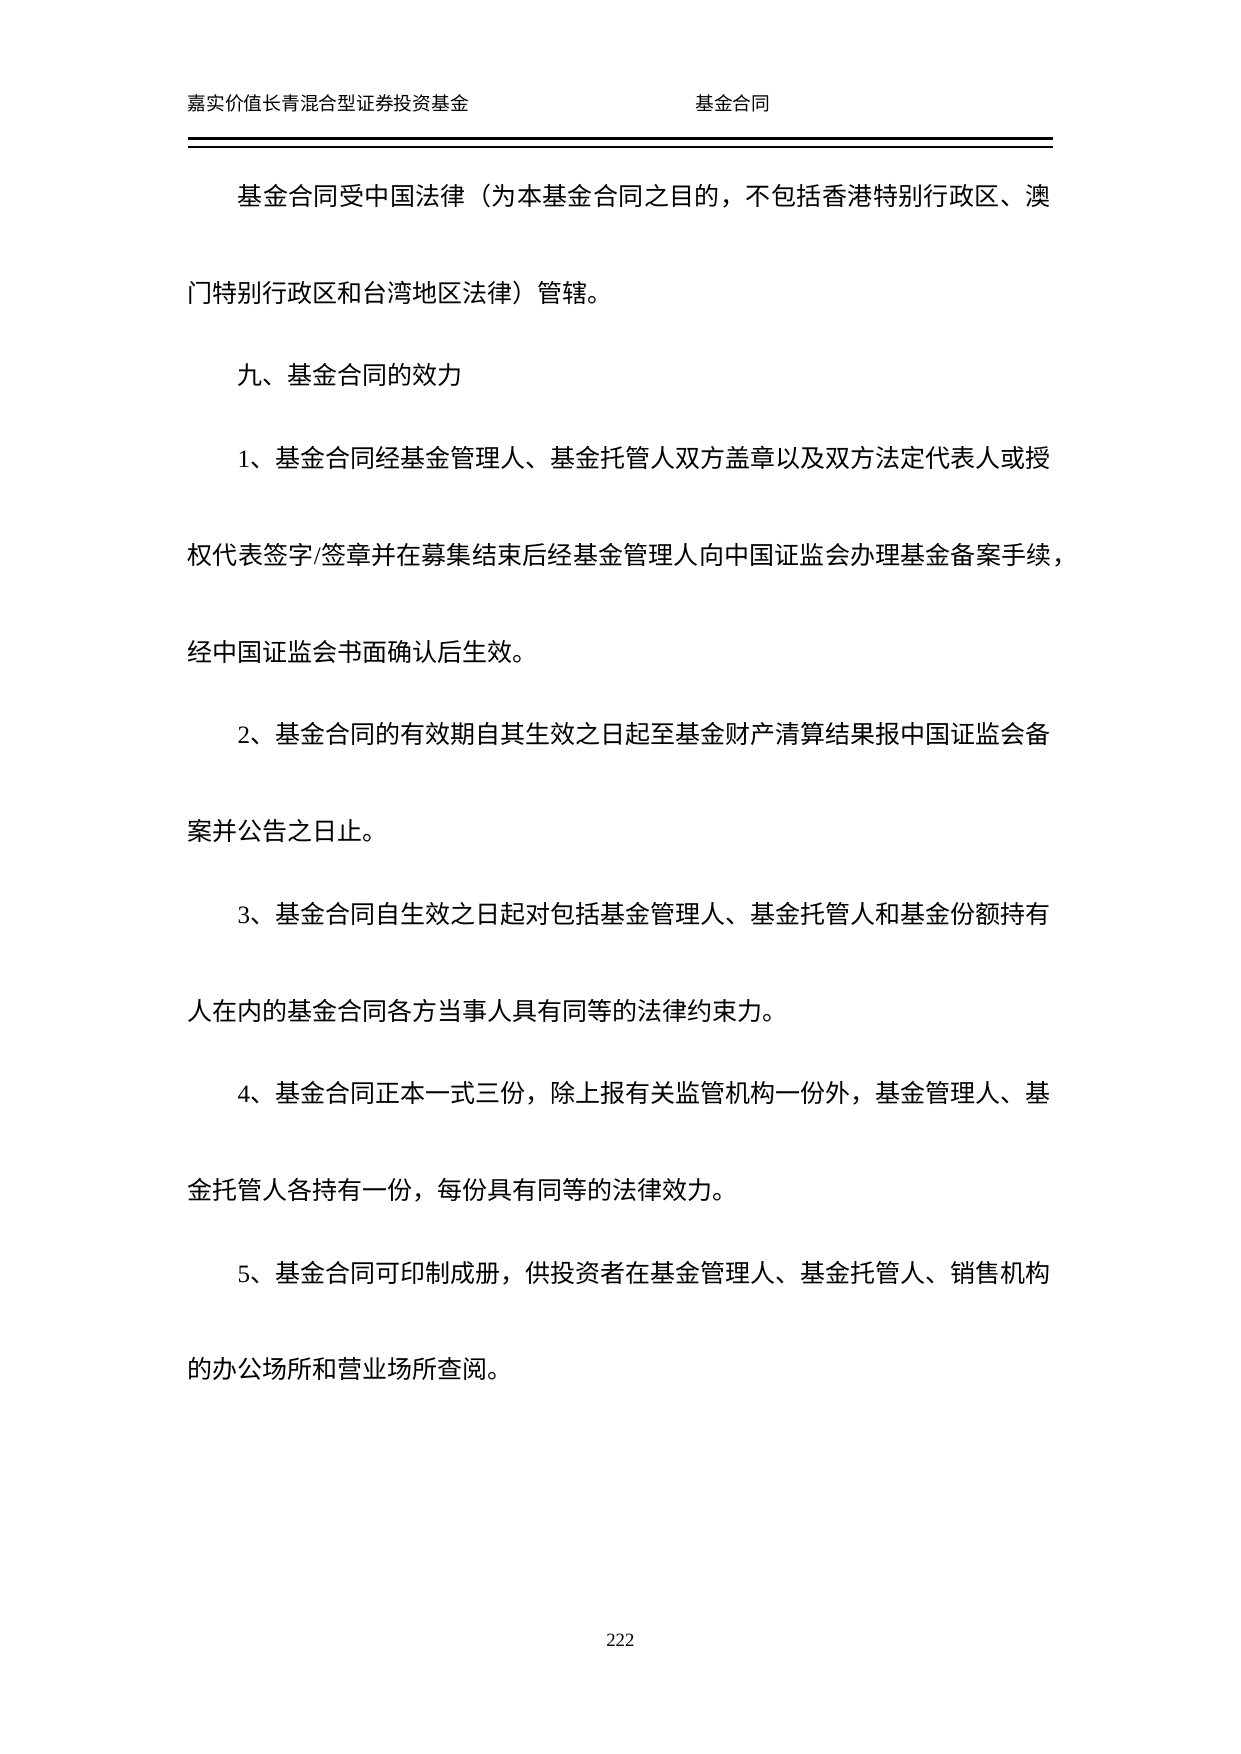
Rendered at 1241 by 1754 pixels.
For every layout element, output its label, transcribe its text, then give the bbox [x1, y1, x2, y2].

text 3、基金合同自生效之日起对包括基金管理人、基金托管人和基金份额持有人在内的基金合同各方当事人具有同等的法律约束力。 [187, 880, 1053, 1042]
text 1、基金合同经基金管理人、基金托管人双方盖章以及双方法定代表人或授权代表签字/签章并在募集结束后经基金管理人向中国证监会办理基金备案手续，经中国证监会书面确认后生效。 [187, 424, 1053, 683]
text 5、基金合同可印制成册，供投资者在基金管理人、基金托管人、销售机构的办公场所和营业场所查阅。 [187, 1239, 1053, 1401]
text 2、基金合同的有效期自其生效之日起至基金财产清算结果报中国证监会备案并公告之日止。 [187, 700, 1053, 862]
text 4、基金合同正本一式三份，除上报有关监管机构一份外，基金管理人、基金托管人各持有一份，每份具有同等的法律效力。 [187, 1059, 1053, 1221]
text 九、基金合同的效力 [187, 341, 1053, 406]
text 基金合同受中国法律（为本基金合同之目的，不包括香港特别行政区、澳门特别行政区和台湾地区法律）管辖。 [187, 162, 1053, 324]
